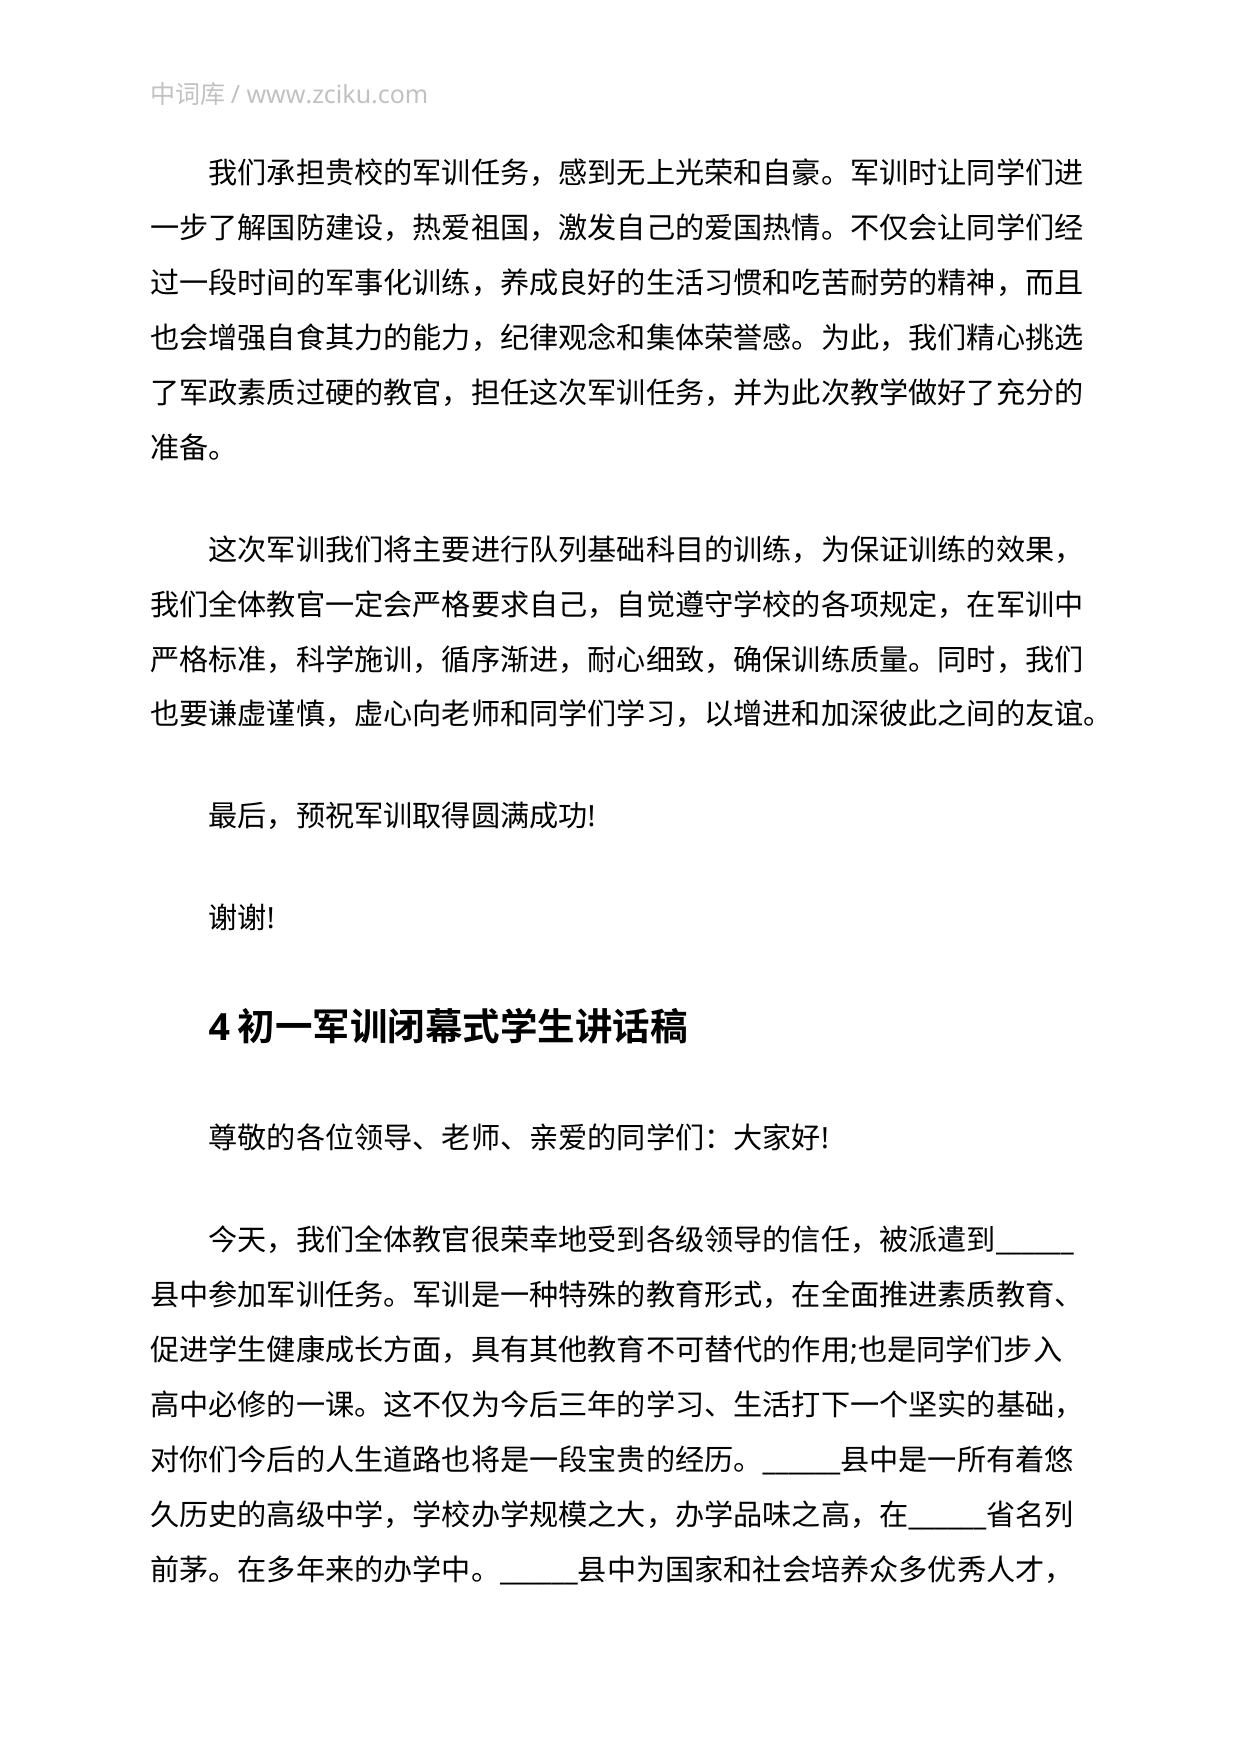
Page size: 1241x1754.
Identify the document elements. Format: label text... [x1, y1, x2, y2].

text 4初一军训闭幕式学生讲话稿 [150, 997, 1090, 1051]
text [150, 1216, 1090, 1588]
text 这次军训我们将主要进行队列基础科目的训练，为保证训练的效果，我们全体教官一定会严格要求自己，自觉遵守学校的各项规定，在军训中严格标准，科学施训，循序渐进，耐心细致，确保训练质量。同时，我们也要谦虚谨慎，虚心向老师和同学们学习，以增进和加深彼此之间的友谊。 [150, 526, 1090, 733]
text 谢谢! [150, 895, 1090, 937]
text 最后，预祝军训取得圆满成功! [150, 793, 1090, 835]
text 我们承担贵校的军训任务，感到无上光荣和自豪。军训时让同学们进一步了解国防建设，热爱祖国，激发自己的爱国热情。不仅会让同学们经过一段时间的军事化训练，养成良好的生活习惯和吃苦耐劳的精神，而且也会增强自食其力的能力，纪律观念和集体荣誉感。为此，我们精心挑选了军政素质过硬的教官，担任这次军训任务，并为此次教学做好了充分的准备。 [150, 150, 1090, 467]
text 尊敬的各位领导、老师、亲爱的同学们：大家好! [150, 1114, 1090, 1157]
